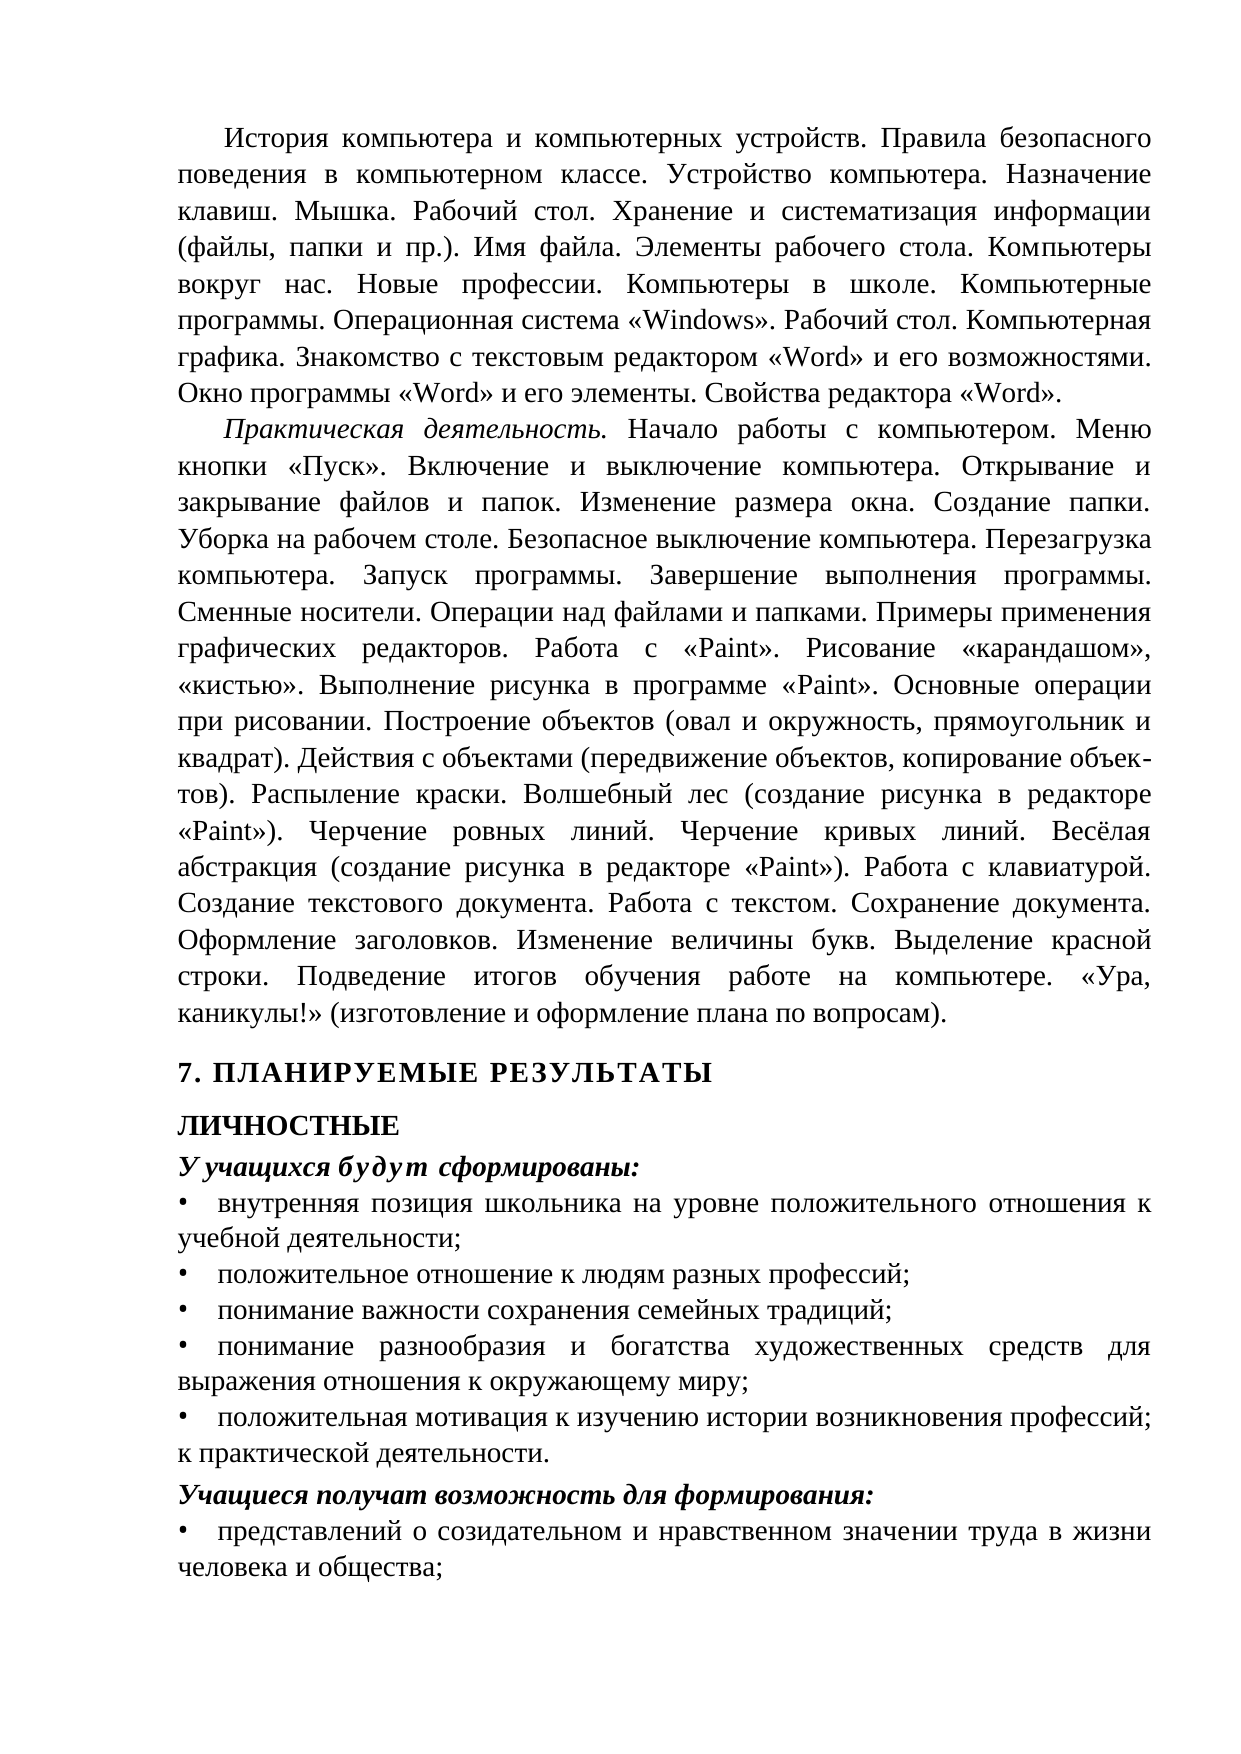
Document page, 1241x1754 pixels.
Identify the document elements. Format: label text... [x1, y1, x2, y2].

text 7. ПЛАНИРУЕМЫЕ РЕЗУЛЬТАТЫ [177, 1040, 888, 1093]
text Практическая деятельность. Начало работы с компьютером. Меню кнопки «Пуск». Включение и выключение компьютера. Открывание и закрывание файлов и папок. Изменение размера окна. Создание папки. Уборка на рабочем столе. Безопасное выключение компьютера. Перезагрузка компьютера. Запуск программы. Завершение выполнения программы. Сменные носители. Операции над файлами и папками. Примеры применения графических редакторов. Работа с «Paint». Рисование «карандашом», «кистью». Выполнение рисунка в программе «Paint». Основные операции при рисовании. Построение объектов (овал и окружность, прямоугольник и квадрат). Действия с объектами (передвижение объектов, копирование объектов). Распыление краски. Волшебный лес (создание рисунка в редакторе «Paint»). Черчение ровных линий. Черчение кривых линий. Весёлая абстракция (создание рисунка в редакторе «Paint»). Работа с клавиатурой. Создание текстового документа. Работа с текстом. Сохранение документа. Оформление заголовков. Изменение величины букв. Выделение красной строки. Подведение итогов обучения работе на компьютере. «Ура, каникулы!» (изготовление и оформление плана по вопросам). [177, 410, 1152, 1029]
text ЛИЧНОСТНЫЕ [177, 1108, 1152, 1142]
text Учащиеся получат возможность для формирования: [177, 1476, 1152, 1512]
text У учащихся будут сформированы: [177, 1149, 1152, 1183]
list внутренняя позиция школьника на уровне положительного отношения к учебной деятельности; [177, 1184, 1152, 1255]
list представлений о созидательном и нравственном значении труда в жизни человека и общества; [177, 1512, 1152, 1583]
list понимание важности сохранения семейных традиций; [177, 1291, 1152, 1326]
list положительная мотивация к изучению истории возникновения профессий; к практической деятельности. [177, 1398, 1152, 1469]
list положительное отношение к людям разных профессий; [177, 1255, 1152, 1291]
list понимание разнообразия и богатства художественных средств для выражения отношения к окружающему миру; [177, 1327, 1152, 1398]
text История компьютера и компьютерных устройств. Правила безопасного поведения в компьютерном классе. Устройство компьютера. Назначение клавиш. Мышка. Рабочий стол. Хранение и систематизация информации (файлы, папки и пр.). Имя файла. Элементы рабочего стола. Компьютеры вокруг нас. Новые профессии. Компьютеры в школе. Компьютерные программы. Операционная система «Windows». Рабочий стол. Компьютерная графика. Знакомство с текстовым редактором «Word» и его возможностями. Окно программы «Word» и его элементы. Свойства редактора «Word». [177, 118, 1152, 410]
